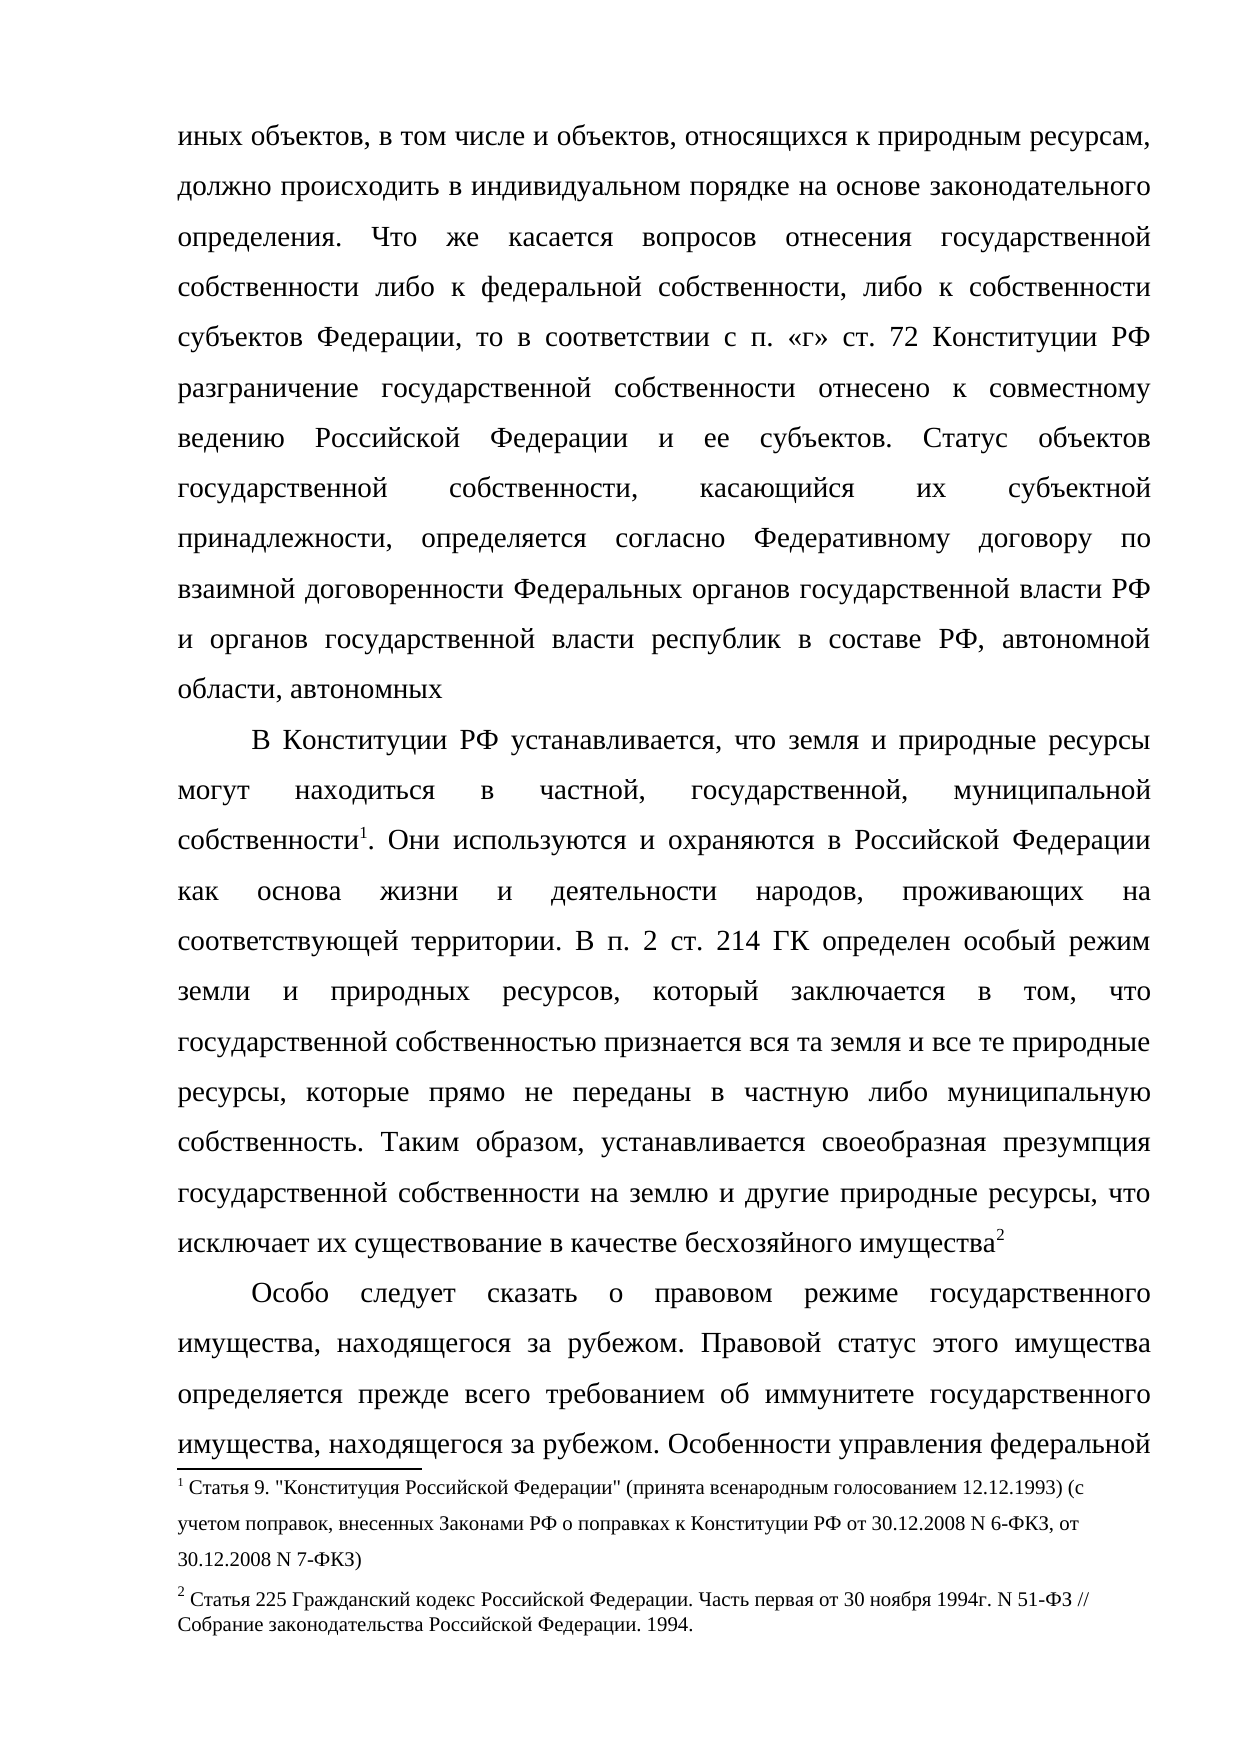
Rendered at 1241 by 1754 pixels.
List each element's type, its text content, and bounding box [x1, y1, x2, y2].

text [177, 118, 1152, 705]
text В Конституции РФ устанавливается, что земля и природные ресурсы могут находиться в частной, государственной, муниципальной собственности. Они используются и охраняются в Российской Федерации как основа жизни и деятельности народов, проживающих на соответствующей территории. В п. 2 ст. 214 ГК определен особый режим земли и природных ресурсов, который заключается в том, что государственной собственностью признается вся та земля и все те природные ресурсы, которые прямо не переданы в частную либо муниципальную собственность. Таким образом, устанавливается своеобразная презумпция государственной собственности на землю и другие природные ресурсы, что исключает их существование в качестве бесхозяйного имущества [177, 722, 1152, 1258]
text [177, 1275, 1152, 1460]
